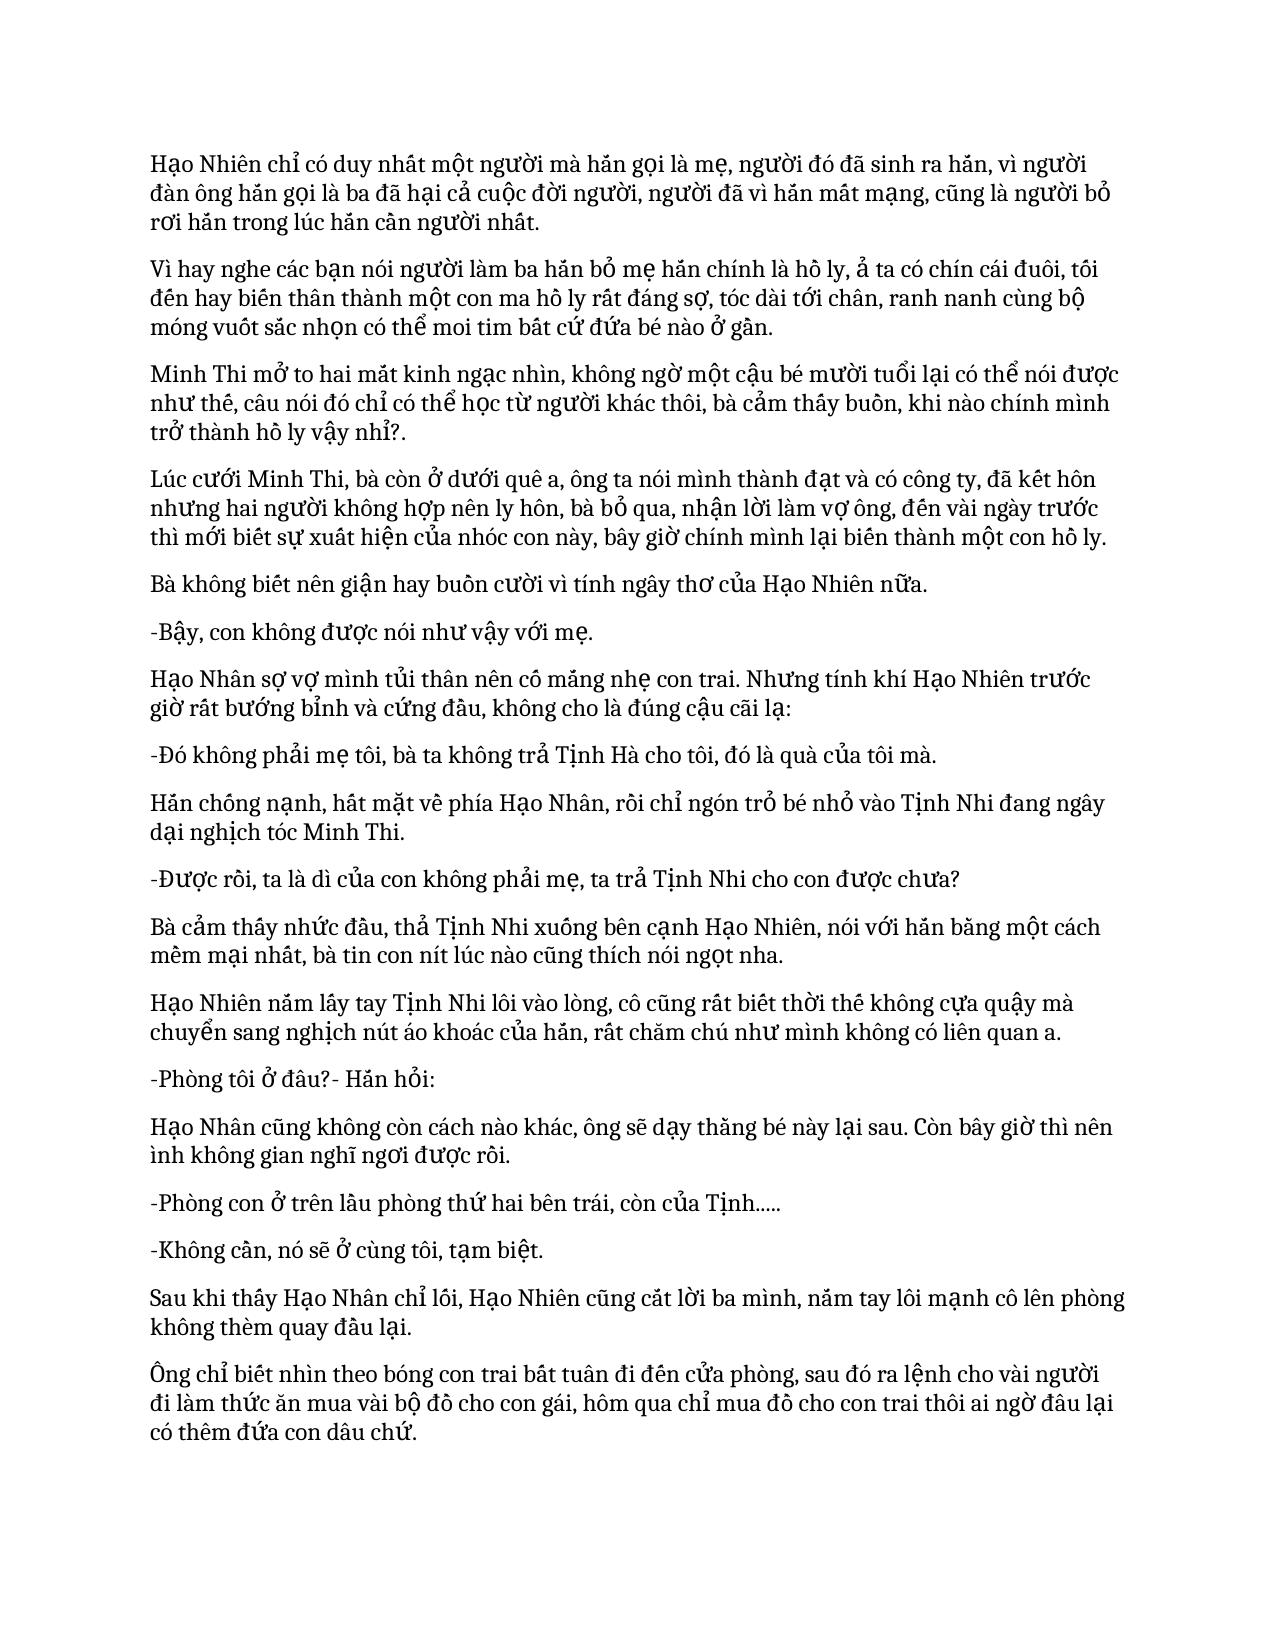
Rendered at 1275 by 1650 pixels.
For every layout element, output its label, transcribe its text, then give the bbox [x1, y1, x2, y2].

text -Phòng tôi ở đâu?- Hắn hỏi: [150, 1065, 1125, 1094]
text Bà cảm thấy nhức đầu, thả Tịnh Nhi xuống bên cạnh Hạo Nhiên, nói với hắn bằng một cách mềm mại nhất, bà tin con nít lúc nào cũng thích nói ngọt nha. [150, 912, 1125, 970]
text -Được rồi, ta là dì của con không phải mẹ, ta trả Tịnh Nhi cho con được chưa? [150, 865, 1125, 894]
text Hắn chống nạnh, hất mặt về phía Hạo Nhân, rồi chỉ ngón trỏ bé nhỏ vào Tịnh Nhi đang ngây dại nghịch tóc Minh Thi. [150, 789, 1125, 846]
text -Không cần, nó sẽ ở cùng tôi, tạm biệt. [150, 1236, 1125, 1265]
text Hạo Nhân sợ vợ mình tủi thân nên cố mắng nhẹ con trai. Nhưng tính khí Hạo Nhiên trước giờ rất bướng bỉnh và cứng đầu, không cho là đúng cậu cãi lạ: [150, 665, 1125, 722]
text Hạo Nhiên chỉ có duy nhất một người mà hắn gọi là mẹ, người đó đã sinh ra hắn, vì người đàn ông hắn gọi là ba đã hại cả cuộc đời người, người đã vì hắn mất mạng, cũng là người bỏ rơi hắn trong lúc hắn cần người nhất. [150, 150, 1125, 236]
text Hạo Nhiên nắm lấy tay Tịnh Nhi lôi vào lòng, cô cũng rất biết thời thế không cựa quậy mà chuyển sang nghịch nút áo khoác của hắn, rất chăm chú như mình không có liên quan a. [150, 989, 1125, 1046]
text Sau khi thấy Hạo Nhân chỉ lối, Hạo Nhiên cũng cắt lời ba mình, nắm tay lôi mạnh cô lên phòng không thèm quay đầu lại. [150, 1284, 1125, 1341]
text Lúc cưới Minh Thi, bà còn ở dưới quê a, ông ta nói mình thành đạt và có công ty, đã kết hôn nhưng hai người không hợp nên ly hôn, bà bỏ qua, nhận lời làm vợ ông, đến vài ngày trước thì mới biết sự xuất hiện của nhóc con này, bây giờ chính mình lại biến thành một con hồ ly. [150, 465, 1125, 551]
text Bà không biết nên giận hay buồn cười vì tính ngây thơ của Hạo Nhiên nữa. [150, 570, 1125, 599]
text Minh Thi mở to hai mắt kinh ngạc nhìn, không ngờ một cậu bé mười tuổi lại có thể nói được như thế, câu nói đó chỉ có thể học từ người khác thôi, bà cảm thấy buồn, khi nào chính mình trở thành hồ ly vậy nhỉ?. [150, 360, 1125, 446]
text -Phòng con ở trên lầu phòng thứ hai bên trái, còn của Tịnh..... [150, 1189, 1125, 1217]
text Vì hay nghe các bạn nói người làm ba hắn bỏ mẹ hắn chính là hồ ly, ả ta có chín cái đuôi, tối đến hay biến thân thành một con ma hồ ly rất đáng sợ, tóc dài tới chân, ranh nanh cùng bộ móng vuốt sắc nhọn có thể moi tim bất cứ đứa bé nào ở gần. [150, 255, 1125, 341]
text Ông chỉ biết nhìn theo bóng con trai bất tuân đi đến cửa phòng, sau đó ra lệnh cho vài người đi làm thức ăn mua vài bộ đồ cho con gái, hôm qua chỉ mua đồ cho con trai thôi ai ngờ đâu lại có thêm đứa con dâu chứ. [150, 1360, 1125, 1446]
text -Bậy, con không được nói như vậy với mẹ. [150, 617, 1125, 646]
text -Đó không phải mẹ tôi, bà ta không trả Tịnh Hà cho tôi, đó là quà của tôi mà. [150, 741, 1125, 770]
text Hạo Nhân cũng không còn cách nào khác, ông sẽ dạy thằng bé này lại sau. Còn bây giờ thì nên ình không gian nghĩ ngơi được rồi. [150, 1112, 1125, 1170]
